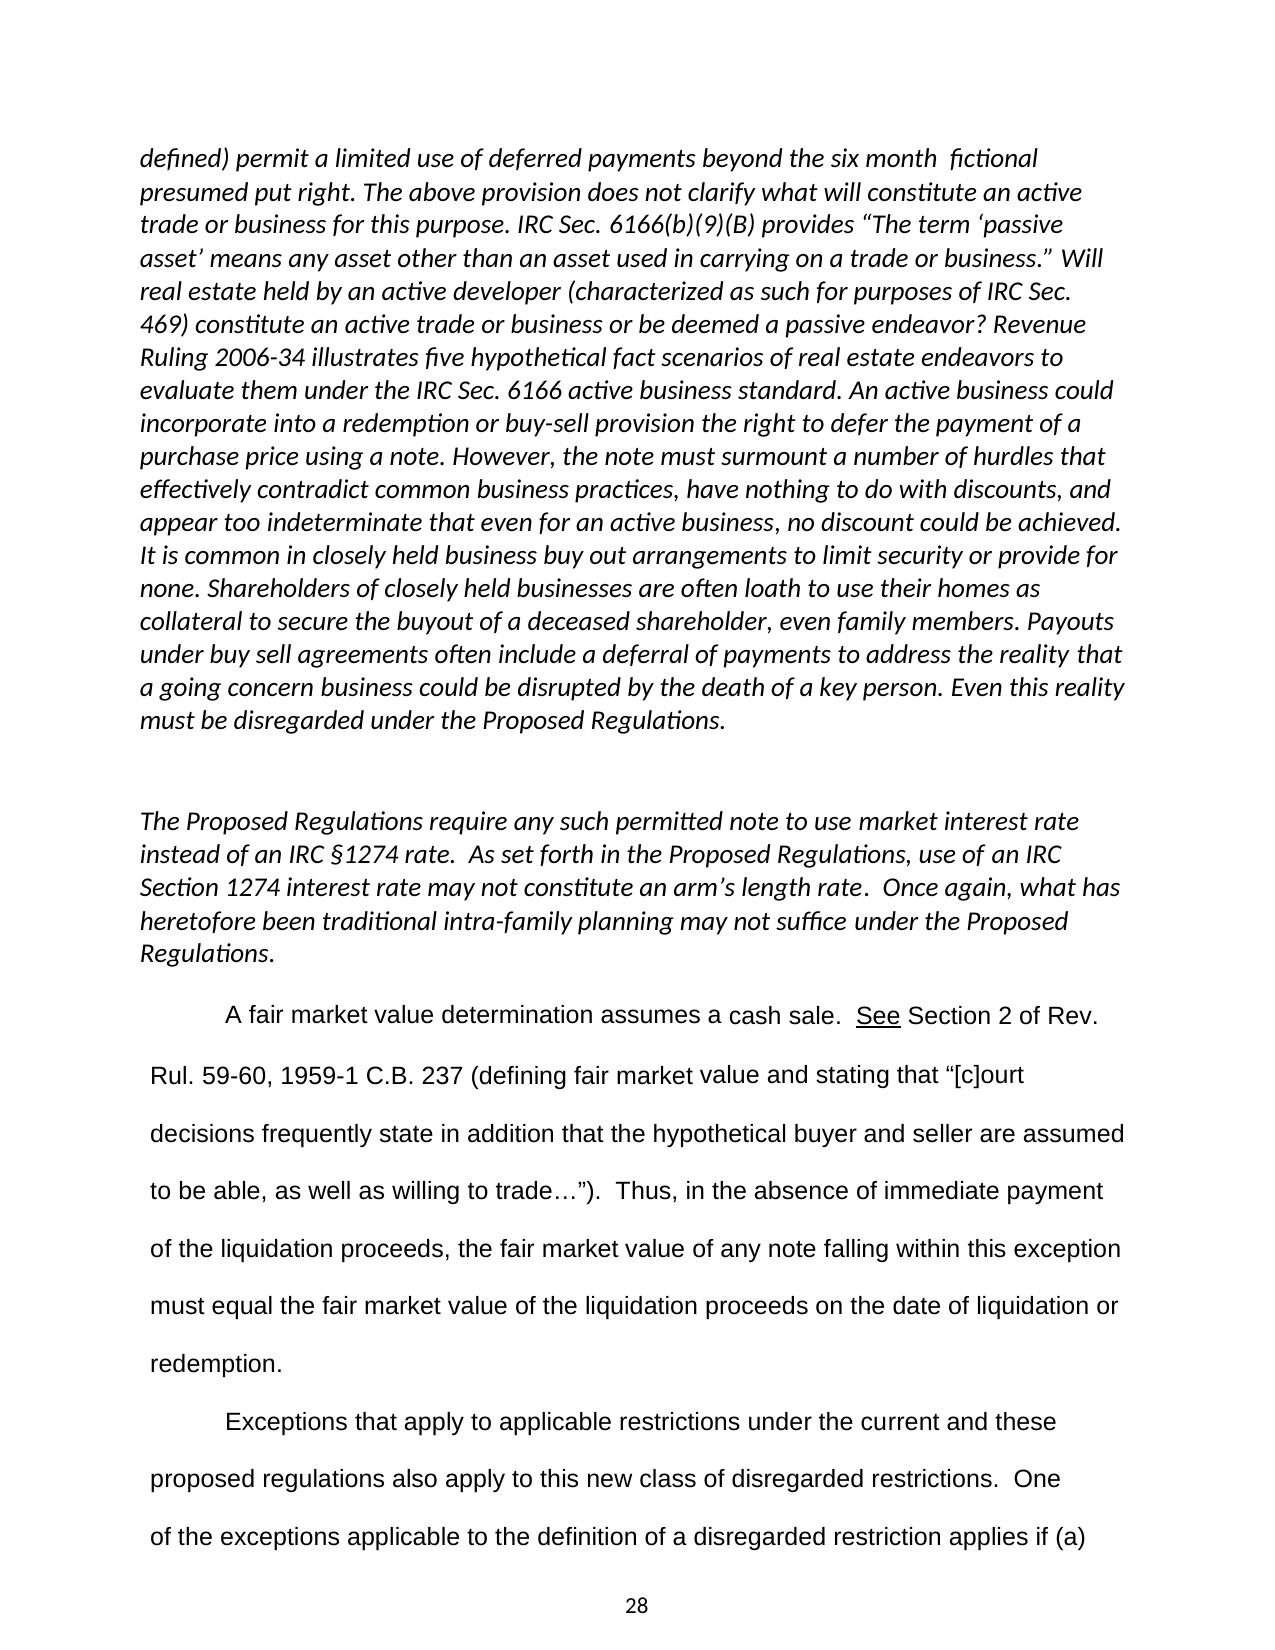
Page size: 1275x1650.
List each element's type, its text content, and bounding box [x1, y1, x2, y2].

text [150, 1407, 1087, 1551]
text A fair market value determination assumes a cash sale. See Section 2 of Rev. Rul. 59-60, 1959-1 C.B. 237 (defining fair market value and stating that “[c]ourt decisions frequently state in addition that the hypothetical buyer and seller are assumed to be able, as well as willing to trade…”). Thus, in the absence of immediate payment of the liquidation proceeds, the fair market value of any note falling within this exception must equal the fair market value of the liquidation proceeds on the date of liquidation or redemption. [150, 1000, 1128, 1377]
text The Proposed Regulations require any such permitted note to use market interest rate instead of an IRC §1274 rate. As set forth in the Proposed Regulations, use of an IRC Section 1274 interest rate may not constitute an arm’s length rate. Once again, what has heretofore been traditional intra-family planning may not suffice under the Proposed Regulations. [139, 804, 1128, 970]
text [139, 142, 1128, 736]
